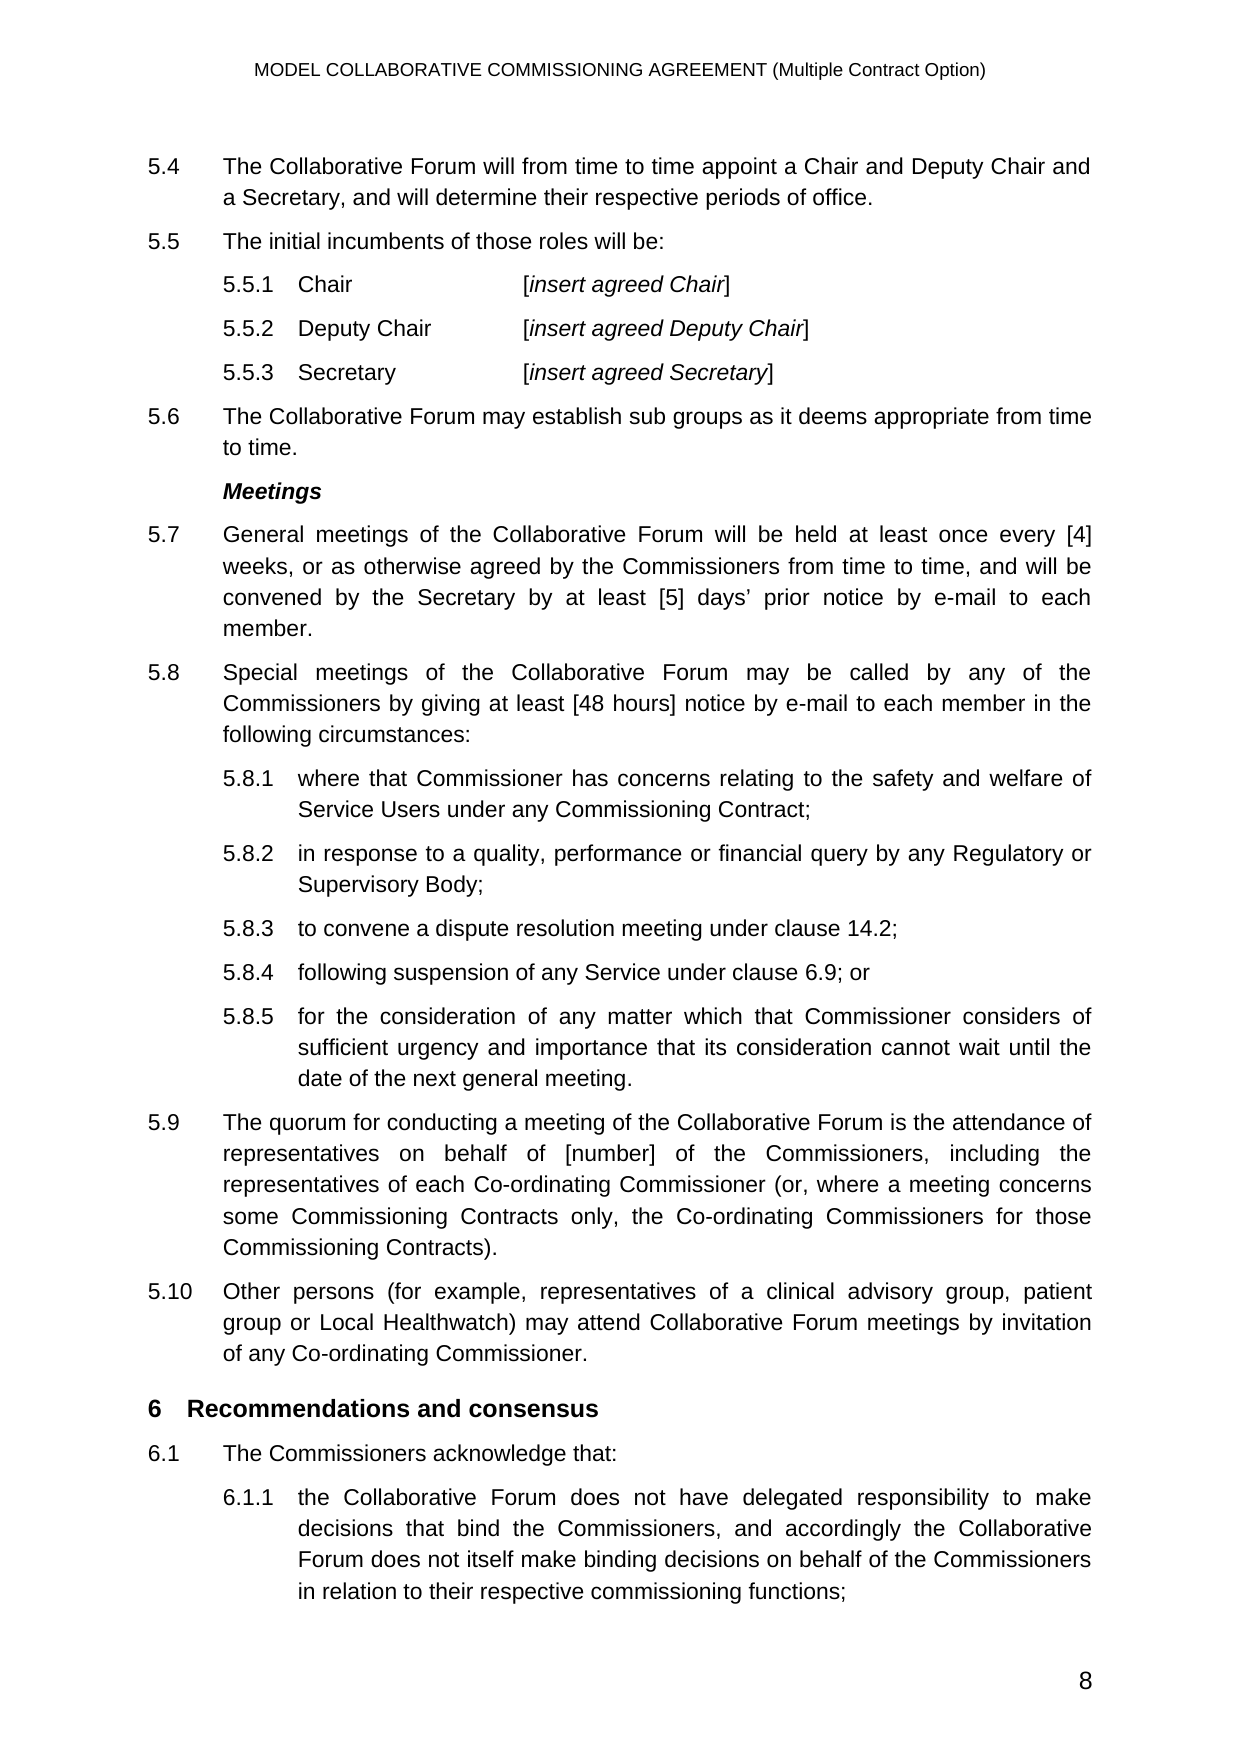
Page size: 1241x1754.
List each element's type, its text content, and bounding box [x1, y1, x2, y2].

list in response to a quality, performance or financial query by any Regulatory or Supervisory Body; [223, 835, 1092, 898]
list The initial incumbents of those roles will be: [148, 223, 1092, 254]
list the Collaborative Forum does not have delegated responsibility to make decisions that bind the Commissioners, and accordingly the Collaborative Forum does not itself make binding decisions on behalf of the Commissioners in relation to their respective commissioning functions; [223, 1479, 1092, 1604]
list The Collaborative Forum will from time to time appoint a Chair and Deputy Chair and a Secretary, and will determine their respective periods of office. [148, 148, 1092, 210]
list Deputy Chair [insert agreed Deputy Chair] [223, 310, 1092, 341]
list Secretary [insert agreed Secretary] [223, 354, 1092, 385]
list The Collaborative Forum may establish sub groups as it deems appropriate from time to time. [148, 398, 1092, 460]
list to convene a dispute resolution meeting under clause 14.2; [223, 910, 1092, 941]
list Other persons (for example, representatives of a clinical advisory group, patient group or Local Healthwatch) may attend Collaborative Forum meetings by invitation of any Co-ordinating Commissioner. [148, 1273, 1092, 1366]
list General meetings of the Collaborative Forum will be held at least once every [4] weeks, or as otherwise agreed by the Commissioners from time to time, and will be convened by the Secretary by at least [5] days’ prior notice by e-mail to each member. [148, 516, 1092, 641]
list Meetings [223, 473, 1092, 504]
list Chair [insert agreed Chair] [223, 266, 1092, 298]
list following suspension of any Service under clause 6.9; or [223, 954, 1092, 985]
list The quorum for conducting a meeting of the Collaborative Forum is the attendance of representatives on behalf of [number] of the Commissioners, including the representatives of each Co-ordinating Commissioner (or, where a meeting concerns some Commissioning Contracts only, the Co-ordinating Commissioners for those Commissioning Contracts). [148, 1104, 1092, 1260]
list Special meetings of the Collaborative Forum may be called by any of the Commissioners by giving at least [48 hours] notice by e-mail to each member in the following circumstances: [148, 654, 1092, 748]
list The Commissioners acknowledge that: [148, 1435, 1092, 1466]
list where that Commissioner has concerns relating to the safety and welfare of Service Users under any Commissioning Contract; [223, 760, 1092, 823]
list for the consideration of any matter which that Commissioner considers of sufficient urgency and importance that its consideration cannot wait until the date of the next general meeting. [223, 998, 1092, 1091]
list Recommendations and consensus [148, 1391, 1092, 1423]
